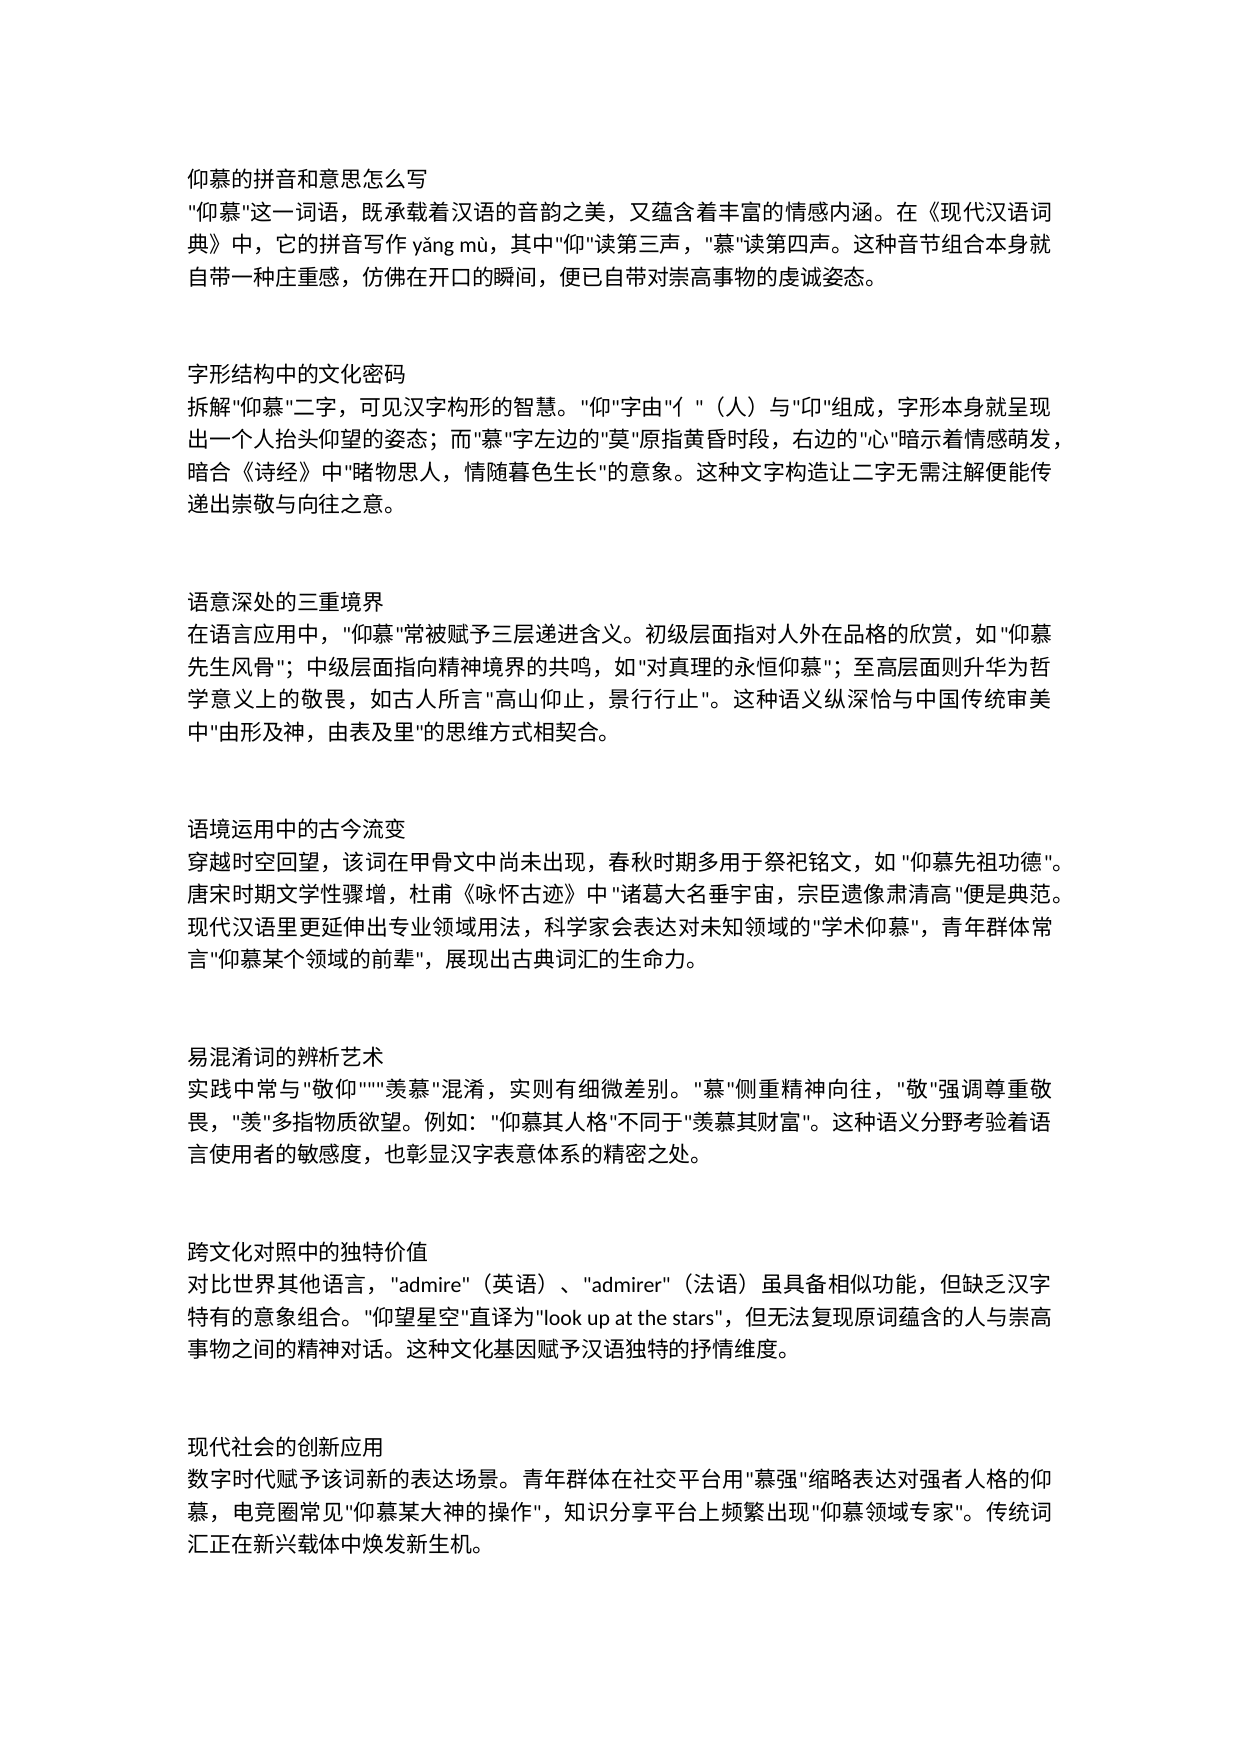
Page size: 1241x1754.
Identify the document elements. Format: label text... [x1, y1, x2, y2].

text 对比世界其他语言，"admire"（英语）、"admirer"（法语）虽具备相似功能，但缺乏汉字特有的意象组合。"仰望星空"直译为"look up at the stars"，但无法复现原词蕴含的人与崇高事物之间的精神对话。这种文化基因赋予汉语独特的抒情维度。 [187, 1267, 1053, 1364]
text 语意深处的三重境界 [187, 584, 1053, 617]
text 跨文化对照中的独特价值 [187, 1234, 1053, 1267]
text 易混淆词的辨析艺术 [187, 1039, 1053, 1072]
text 字形结构中的文化密码 [187, 357, 1053, 389]
text 穿越时空回望，该词在甲骨文中尚未出现，春秋时期多用于祭祀铭文，如"仰慕先祖功德"。唐宋时期文学性骤增，杜甫《咏怀古迹》中"诸葛大名垂宇宙，宗臣遗像肃清高"便是典范。现代汉语里更延伸出专业领域用法，科学家会表达对未知领域的"学术仰慕"，青年群体常言"仰慕某个领域的前辈"，展现出古典词汇的生命力。 [187, 844, 1053, 974]
text 实践中常与"敬仰"""羡慕"混淆，实则有细微差别。"慕"侧重精神向往，"敬"强调尊重敬畏，"羡"多指物质欲望。例如："仰慕其人格"不同于"羡慕其财富"。这种语义分野考验着语言使用者的敏感度，也彰显汉字表意体系的精密之处。 [187, 1072, 1053, 1169]
text 数字时代赋予该词新的表达场景。青年群体在社交平台用"慕强"缩略表达对强者人格的仰慕，电竞圈常见"仰慕某大神的操作"，知识分享平台上频繁出现"仰慕领域专家"。传统词汇正在新兴载体中焕发新生机。 [187, 1462, 1053, 1559]
text 语境运用中的古今流变 [187, 812, 1053, 844]
text "仰慕"这一词语，既承载着汉语的音韵之美，又蕴含着丰富的情感内涵。在《现代汉语词典》中，它的拼音写作yǎng mù，其中"仰"读第三声，"慕"读第四声。这种音节组合本身就自带一种庄重感，仿佛在开口的瞬间，便已自带对崇高事物的虔诚姿态。 [187, 194, 1053, 292]
text 仰慕的拼音和意思怎么写 [187, 162, 1053, 194]
text 现代社会的创新应用 [187, 1429, 1053, 1462]
text 在语言应用中，"仰慕"常被赋予三层递进含义。初级层面指对人外在品格的欣赏，如"仰慕先生风骨"；中级层面指向精神境界的共鸣，如"对真理的永恒仰慕"；至高层面则升华为哲学意义上的敬畏，如古人所言"高山仰止，景行行止"。这种语义纵深恰与中国传统审美中"由形及神，由表及里"的思维方式相契合。 [187, 617, 1053, 747]
text 拆解"仰慕"二字，可见汉字构形的智慧。"仰"字由"亻"（人）与"卬"组成，字形本身就呈现出一个人抬头仰望的姿态；而"慕"字左边的"莫"原指黄昏时段，右边的"心"暗示着情感萌发，暗合《诗经》中"睹物思人，情随暮色生长"的意象。这种文字构造让二字无需注解便能传递出崇敬与向往之意。 [187, 389, 1053, 519]
